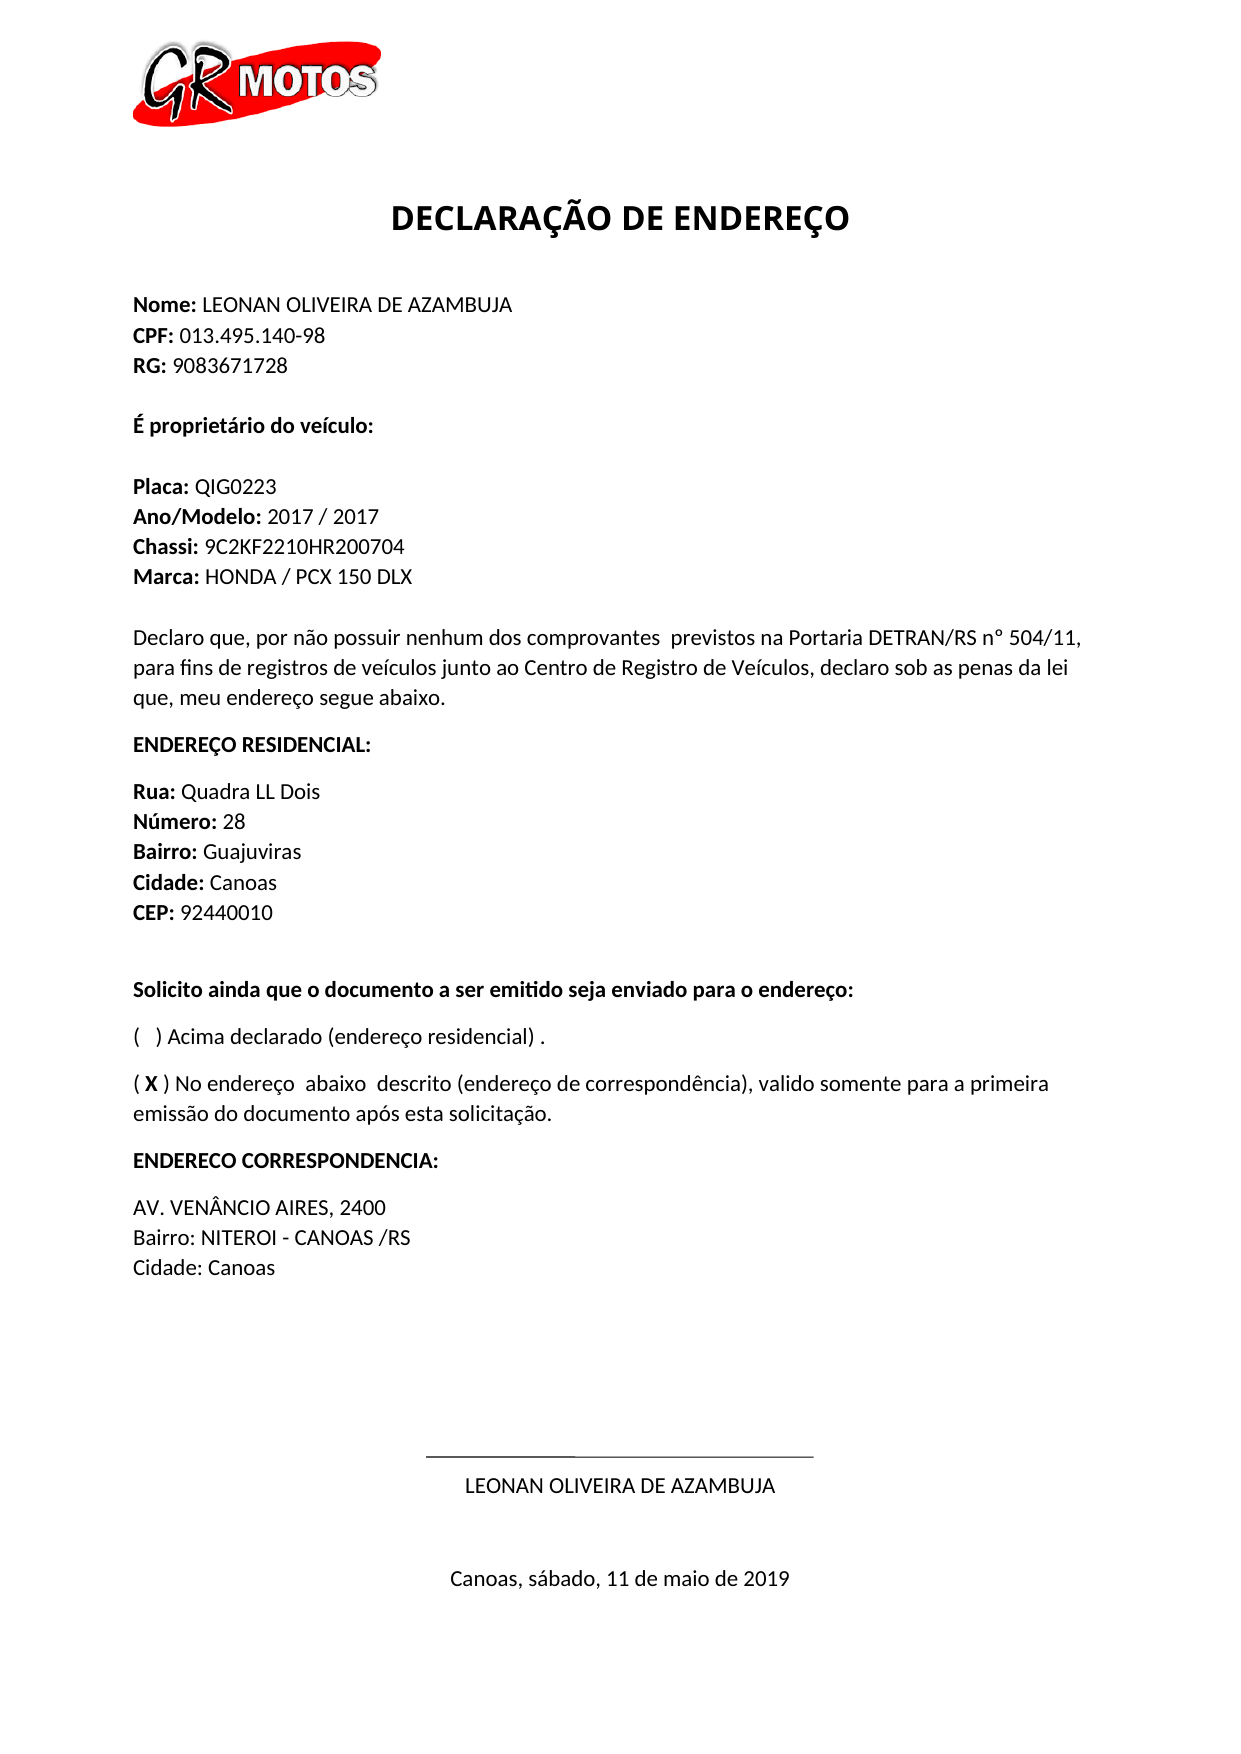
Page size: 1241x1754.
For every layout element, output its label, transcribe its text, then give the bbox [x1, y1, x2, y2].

text Solicito ainda que o documento a ser emitido seja enviado para o endereço: [133, 975, 1107, 1003]
text Marca: HONDA / PCX 150 DLX [133, 562, 1107, 591]
picture [132, 23, 417, 142]
text Declaro que, por não possuir nenhum dos comprovantes previstos na Portaria DETRAN/RS nº 504/11, para fins de registros de veículos junto ao Centro de Registro de Veículos, declaro sob as penas da lei que, meu endereço segue abaixo. [133, 623, 1107, 711]
text É proprietário do veículo: [133, 411, 1107, 439]
text Cidade: Canoas [133, 868, 1107, 896]
text CEP: 92440010 [133, 898, 1107, 926]
text Chassi: 9C2KF2210HR200704 [133, 532, 1107, 560]
text Ano/Modelo: 2017 / 2017 [133, 502, 1107, 530]
text Canoas, sábado, 11 de maio de 2019 [133, 1564, 1107, 1593]
text Rua: Quadra LL Dois [133, 777, 1107, 805]
text Cidade: Canoas [133, 1253, 1107, 1281]
text RG: 9083671728 [133, 351, 1107, 379]
text LEONAN OLIVEIRA DE AZAMBUJA [133, 1471, 1107, 1499]
text CPF: 013.495.140-98 [133, 321, 1107, 349]
text AV. VENÂNCIO AIRES, 2400 [133, 1193, 1107, 1221]
text ( ) Acima declarado (endereço residencial) . [133, 1022, 1107, 1050]
text Bairro: Guajuviras [133, 837, 1107, 866]
text Bairro: NITEROI - CANOAS /RS [133, 1223, 1107, 1251]
text ( X ) No endereço abaixo descrito (endereço de correspondência), valido somente para a primeira emissão do documento após esta solicitação. [133, 1069, 1107, 1127]
subtitle DECLARAÇÃO DE ENDEREÇO [133, 195, 1107, 240]
text Número: 28 [133, 807, 1107, 835]
text Placa: QIG0223 [133, 472, 1107, 500]
text Nome: LEONAN OLIVEIRA DE AZAMBUJA [133, 291, 1107, 319]
text ENDERECO CORRESPONDENCIA: [133, 1146, 1107, 1174]
text ENDEREÇO RESIDENCIAL: [133, 730, 1107, 758]
